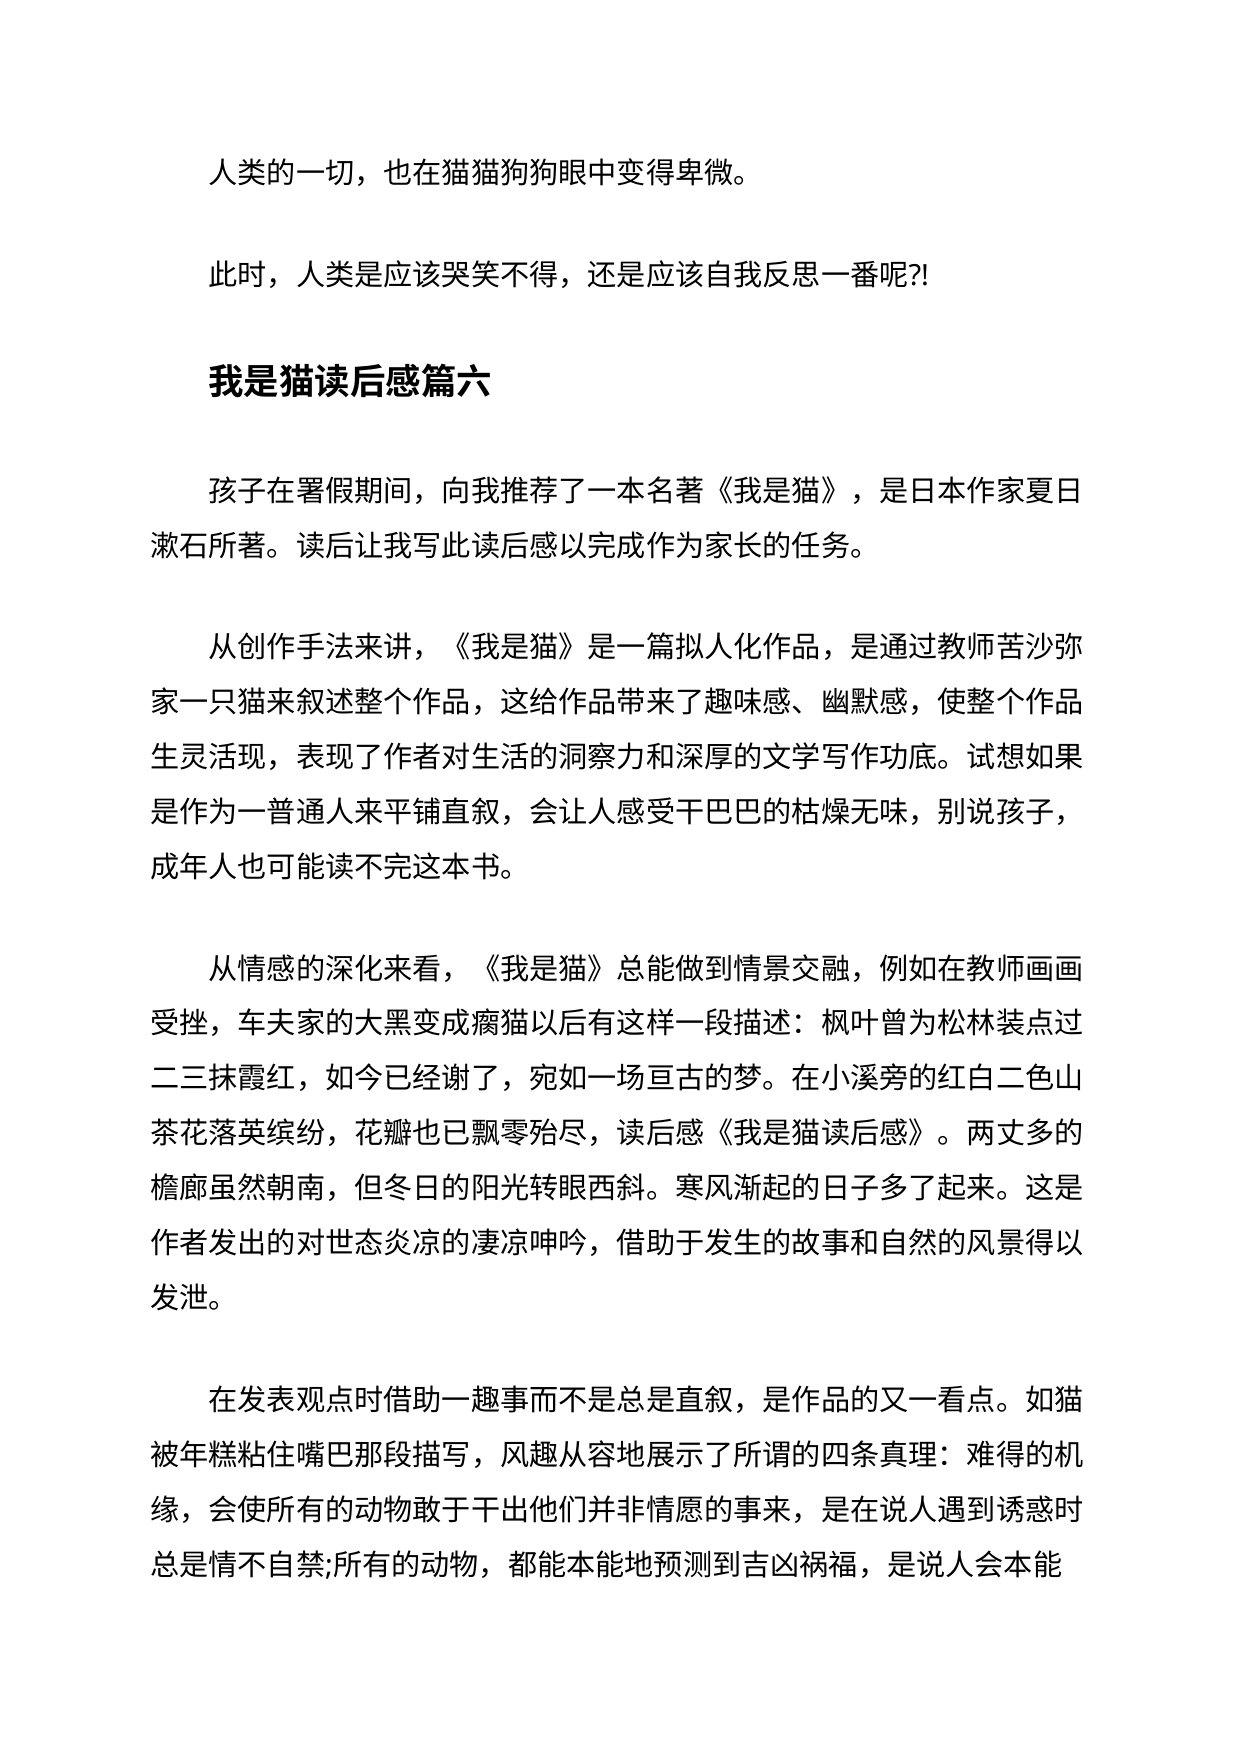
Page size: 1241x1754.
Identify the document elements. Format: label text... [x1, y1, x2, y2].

text 此时，人类是应该哭笑不得，还是应该自我反思一番呢?! [150, 252, 1090, 294]
text 人类的一切，也在猫猫狗狗眼中变得卑微。 [150, 150, 1090, 192]
text 从情感的深化来看，《我是猫》总能做到情景交融，例如在教师画画受挫，车夫家的大黑变成瘸猫以后有这样一段描述：枫叶曾为松林装点过二三抹霞红，如今已经谢了，宛如一场亘古的梦。在小溪旁的红白二色山茶花落英缤纷，花瓣也已飘零殆尽，读后感《我是猫读后感》。两丈多的檐廊虽然朝南，但冬日的阳光转眼西斜。寒风渐起的日子多了起来。这是作者发出的对世态炎凉的凄凉呻吟，借助于发生的故事和自然的风景得以发泄。 [150, 945, 1090, 1317]
text 孩子在署假期间，向我推荐了一本名著《我是猫》，是日本作家夏日漱石所著。读后让我写此读后感以完成作为家长的任务。 [150, 467, 1090, 564]
text 我是猫读后感篇六 [150, 354, 1090, 405]
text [150, 1376, 1090, 1583]
text 从创作手法来讲，《我是猫》是一篇拟人化作品，是通过教师苦沙弥家一只猫来叙述整个作品，这给作品带来了趣味感、幽默感，使整个作品生灵活现，表现了作者对生活的洞察力和深厚的文学写作功底。试想如果是作为一普通人来平铺直叙，会让人感受干巴巴的枯燥无味，别说孩子，成年人也可能读不完这本书。 [150, 624, 1090, 886]
